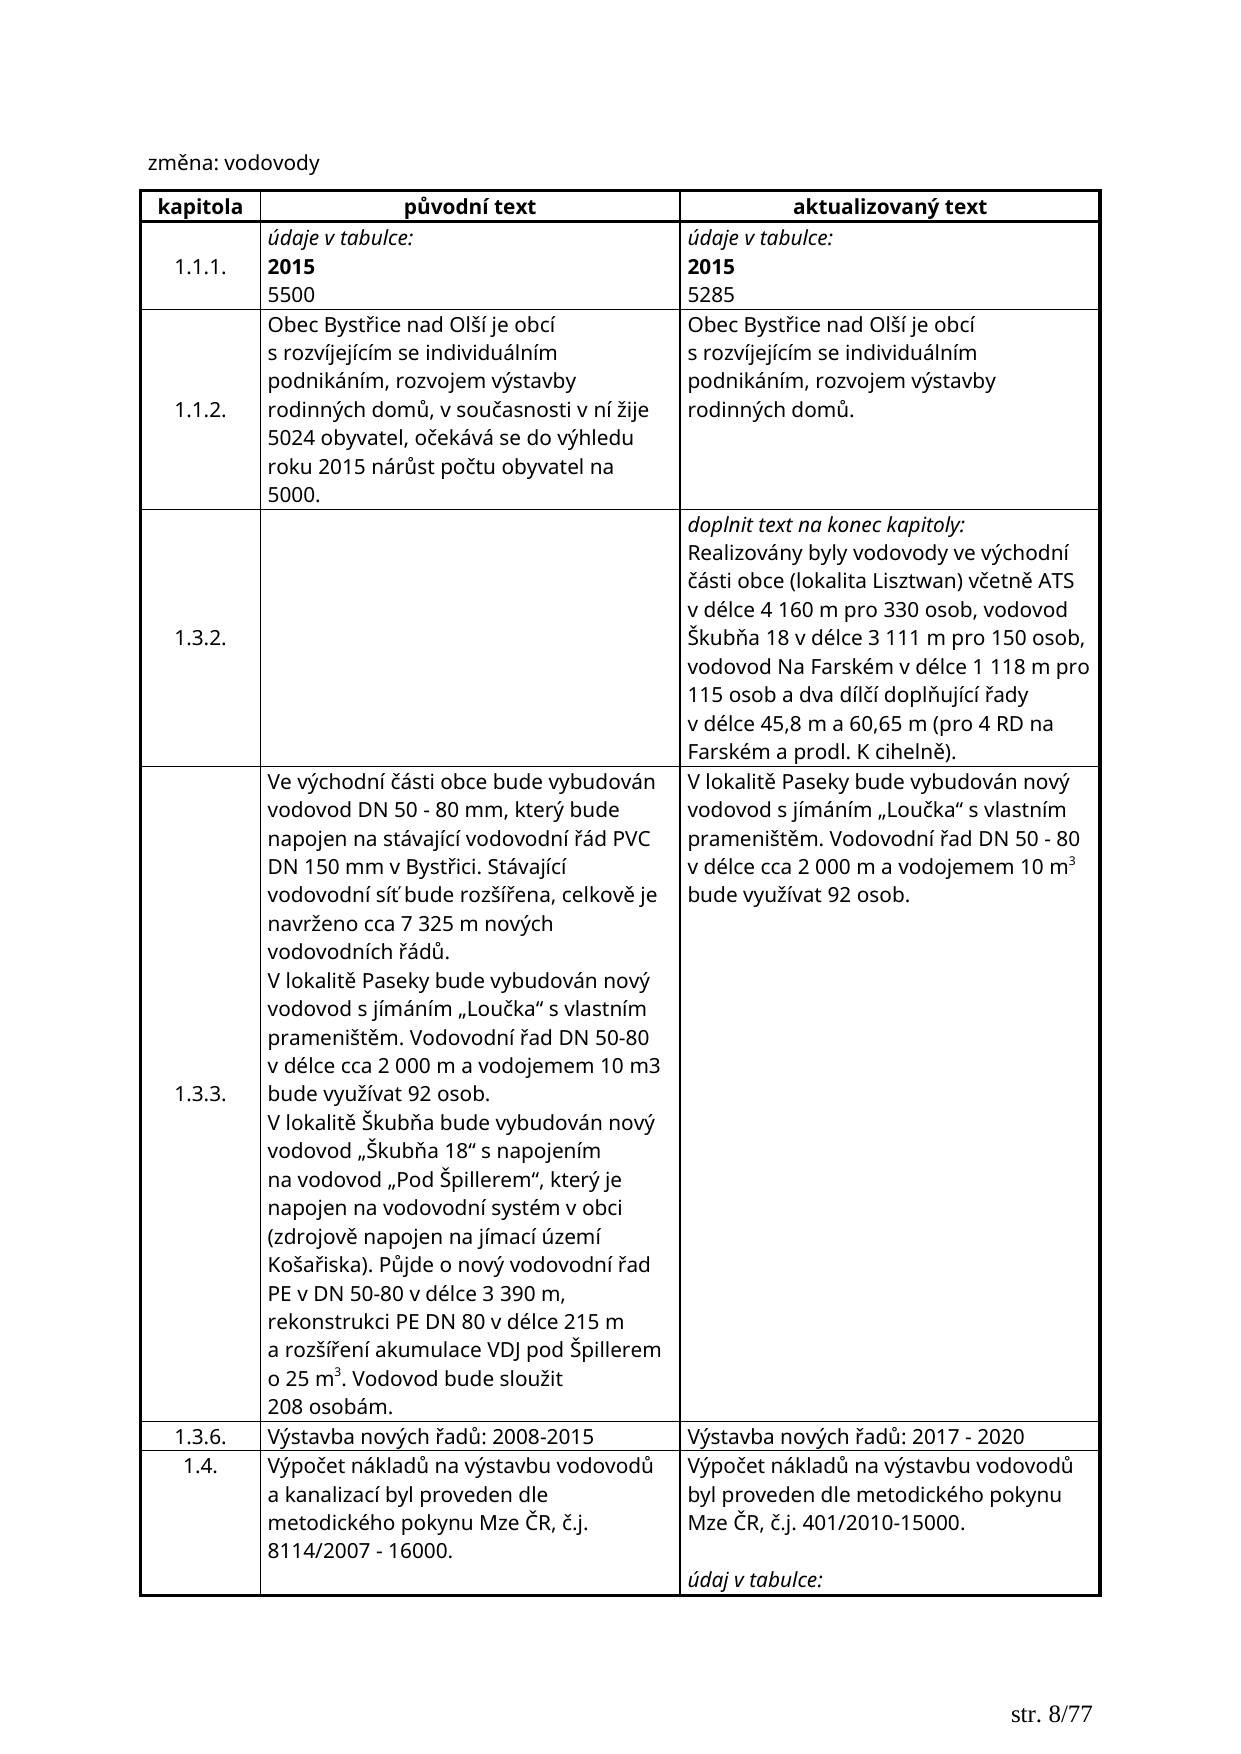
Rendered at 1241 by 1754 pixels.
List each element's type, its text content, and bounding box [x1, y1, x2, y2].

table_cell Výstavba nových řadů: 2008-2015 [261, 1422, 679, 1450]
table_cell Obec Bystřice nad Olší je obcí s rozvíjejícím se individuálním podnikáním, rozvojem výstavby rodinných domů, v současnosti v ní žije 5024 obyvatel, očekává se do výhledu roku 2015 nárůst počtu obyvatel na 5000. [261, 310, 679, 509]
table_cell 1.3.3. [142, 767, 260, 1421]
table_cell 1.4. [142, 1451, 260, 1593]
table_cell údaje v tabulce: 2015 5500 [261, 223, 679, 309]
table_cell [681, 1451, 1098, 1593]
table_cell V lokalitě Paseky bude vybudován nový vodovod s jímáním „Loučka“ s vlastním prameništěm. Vodovodní řad DN 50 - 80 v délce cca 2 000 m a vodojemem 10 m3 bude využívat 92 osob. [681, 767, 1098, 1421]
text změna: vodovody [148, 148, 1092, 176]
table_header kapitola [142, 192, 260, 220]
table_cell Výstavba nových řadů: 2017 - 2020 [681, 1422, 1098, 1450]
table_cell Ve východní části obce bude vybudován vodovod DN 50 - 80 mm, který bude napojen na stávající vodovodní řád PVC DN 150 mm v Bystřici. Stávající vodovodní síť bude rozšířena, celkově je navrženo cca 7 325 m nových vodovodních řádů. V lokalitě Paseky bude vybudován nový vodovod s jímáním „Loučka“ s vlastním prameništěm. Vodovodní řad DN 50-80 v délce cca 2 000 m a vodojemem 10 m3 bude využívat 92 osob. V lokalitě Škubňa bude vybudován nový vodovod „Škubňa 18“ s napojením na vodovod „Pod Špillerem“, který je napojen na vodovodní systém v obci (zdrojově napojen na jímací území Košařiska). Půjde o nový vodovodní řad PE v DN 50-80 v délce 3 390 m, rekonstrukci PE DN 80 v délce 215 m a rozšíření akumulace VDJ pod Špillerem o 25 m3. Vodovod bude sloužit 208 osobám. [261, 767, 679, 1421]
table_cell údaje v tabulce: 2015 5285 [681, 223, 1098, 309]
table_cell Obec Bystřice nad Olší je obcí s rozvíjejícím se individuálním podnikáním, rozvojem výstavby rodinných domů. [681, 310, 1098, 509]
table_cell 1.1.2. [142, 310, 260, 509]
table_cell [261, 1451, 679, 1593]
table_header původní text [261, 192, 679, 220]
table_cell doplnit text na konec kapitoly: Realizovány byly vodovody ve východní části obce (lokalita Lisztwan) včetně ATS v délce 4 160 m pro 330 osob, vodovod Škubňa 18 v délce 3 111 m pro 150 osob, vodovod Na Farském v délce 1 118 m pro 115 osob a dva dílčí doplňující řady v délce 45,8 m a 60,65 m (pro 4 RD na Farském a prodl. K cihelně). [681, 510, 1098, 766]
table_header aktualizovaný text [681, 192, 1098, 220]
table_cell 1.3.2. [142, 510, 260, 766]
table_cell [261, 510, 679, 766]
table_cell 1.3.6. [142, 1422, 260, 1450]
table_cell 1.1.1. [142, 223, 260, 309]
